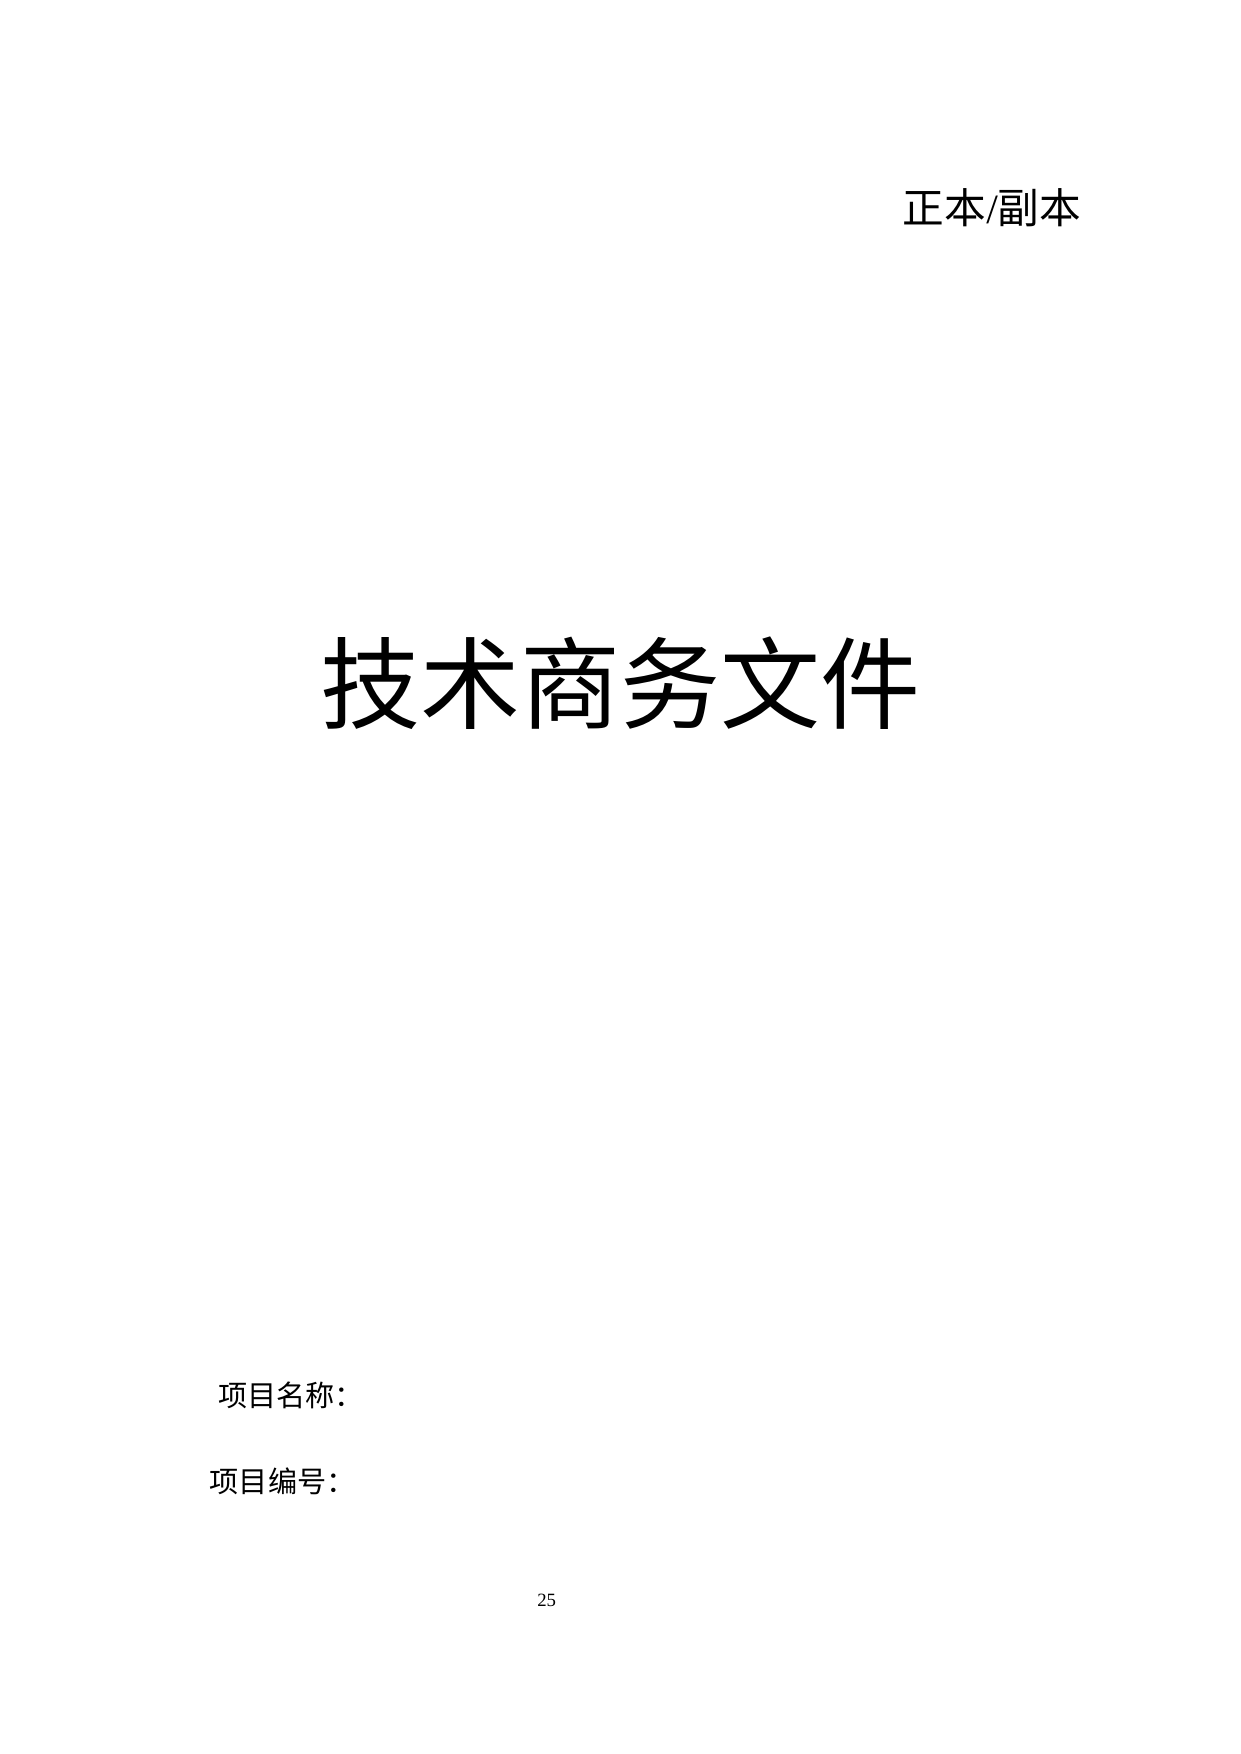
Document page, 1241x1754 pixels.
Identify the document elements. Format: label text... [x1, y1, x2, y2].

text 项目名称： [159, 1361, 1081, 1426]
text 技术商务文件 [159, 596, 1081, 759]
text 正本/副本 [159, 173, 1081, 238]
text 项目编号： [159, 1447, 1081, 1512]
